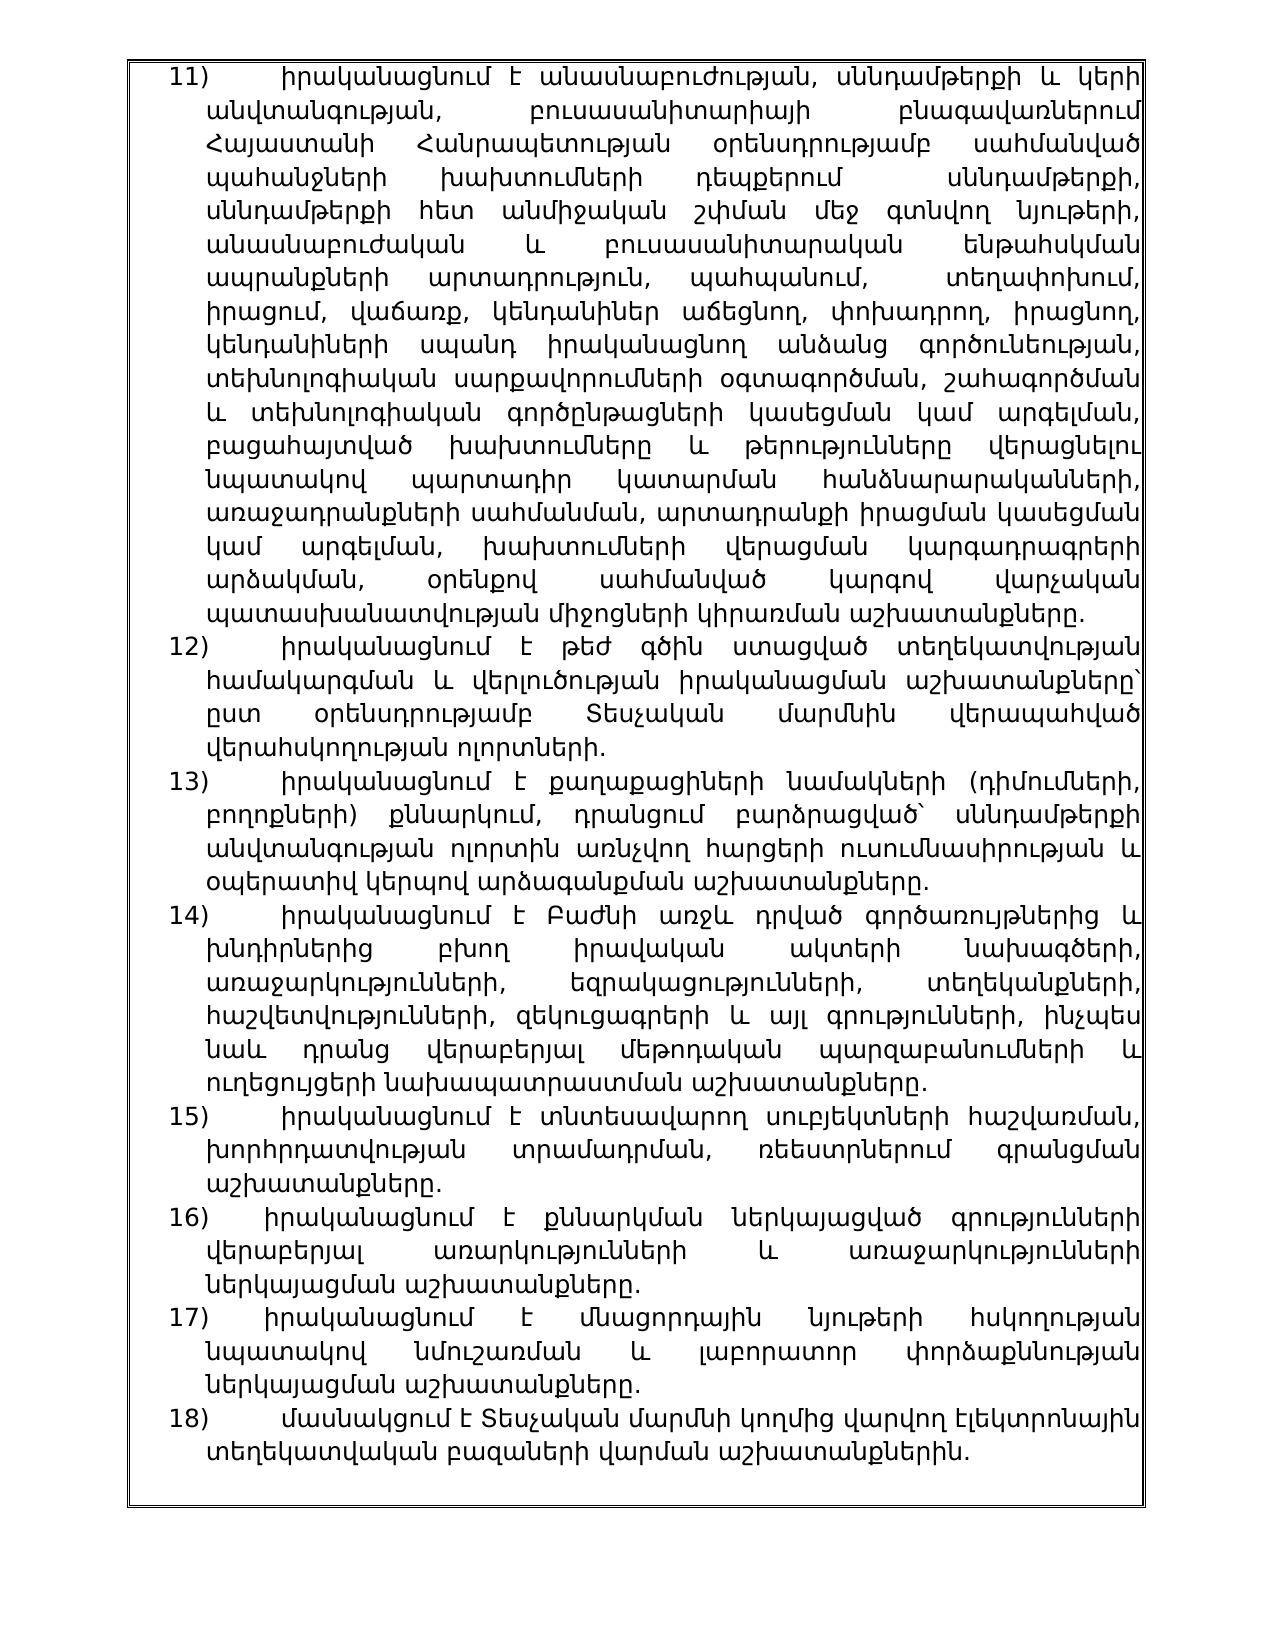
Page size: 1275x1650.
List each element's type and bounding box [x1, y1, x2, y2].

table_cell [130, 63, 1142, 1504]
